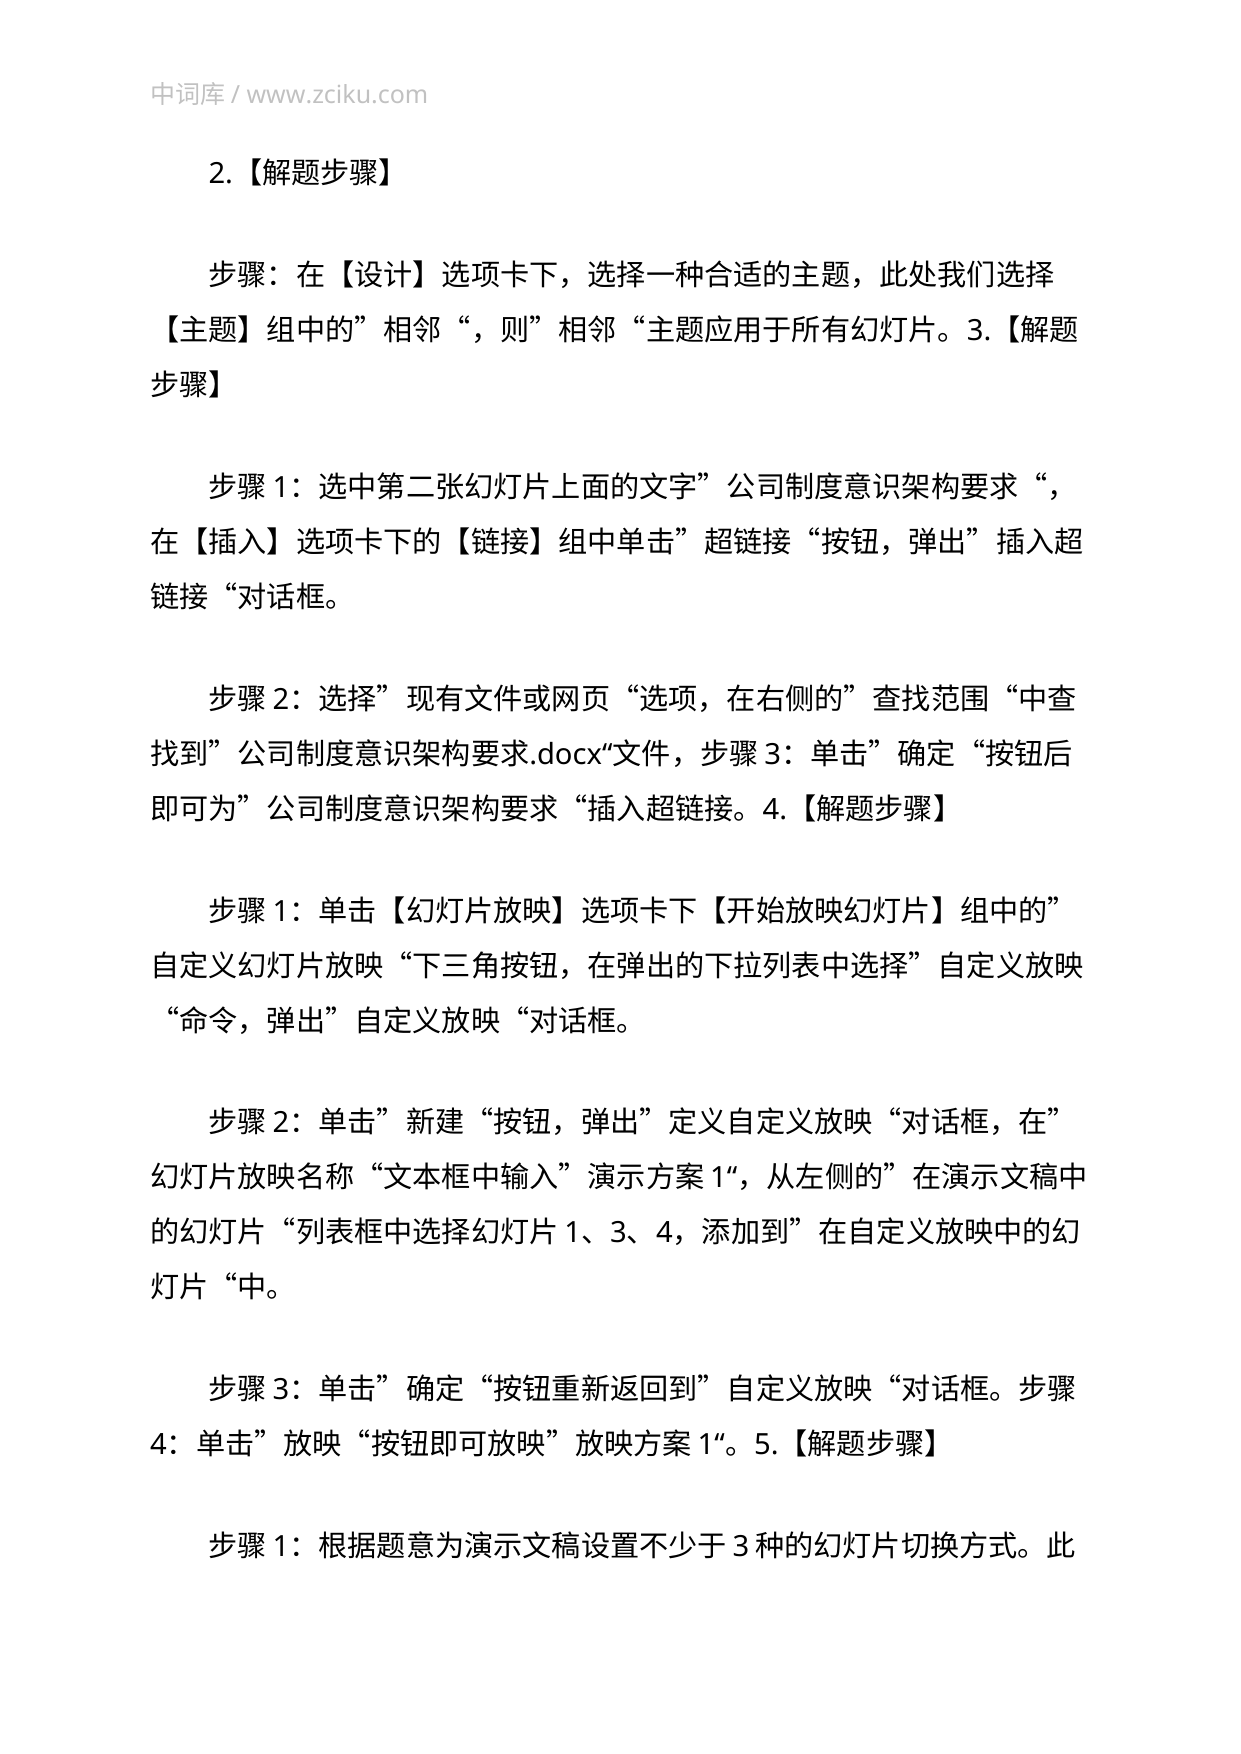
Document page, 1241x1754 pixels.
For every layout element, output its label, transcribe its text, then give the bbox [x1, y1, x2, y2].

text 步骤3：单击”确定“按钮重新返回到”自定义放映“对话框。步骤4：单击”放映“按钮即可放映”放映方案1“。5.【解题步骤】 [150, 1366, 1090, 1463]
text 步骤1：选中第二张幻灯片上面的文字”公司制度意识架构要求“，在【插入】选项卡下的【链接】组中单击”超链接“按钮，弹出”插入超链接“对话框。 [150, 464, 1090, 616]
text 步骤2：单击”新建“按钮，弹出”定义自定义放映“对话框，在”幻灯片放映名称“文本框中输入”演示方案1“，从左侧的”在演示文稿中的幻灯片“列表框中选择幻灯片1、3、4，添加到”在自定义放映中的幻灯片“中。 [150, 1099, 1090, 1306]
text 步骤：在【设计】选项卡下，选择一种合适的主题，此处我们选择【主题】组中的”相邻“，则”相邻“主题应用于所有幻灯片。3.【解题步骤】 [150, 252, 1090, 404]
text 步骤1：单击【幻灯片放映】选项卡下【开始放映幻灯片】组中的”自定义幻灯片放映“下三角按钮，在弹出的下拉列表中选择”自定义放映“命令，弹出”自定义放映“对话框。 [150, 887, 1090, 1039]
text 2.【解题步骤】 [150, 150, 1090, 192]
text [150, 1523, 1090, 1565]
text 步骤2：选择”现有文件或网页“选项，在右侧的”查找范围“中查找到”公司制度意识架构要求.docx“文件，步骤3：单击”确定“按钮后即可为”公司制度意识架构要求“插入超链接。4.【解题步骤】 [150, 675, 1090, 828]
